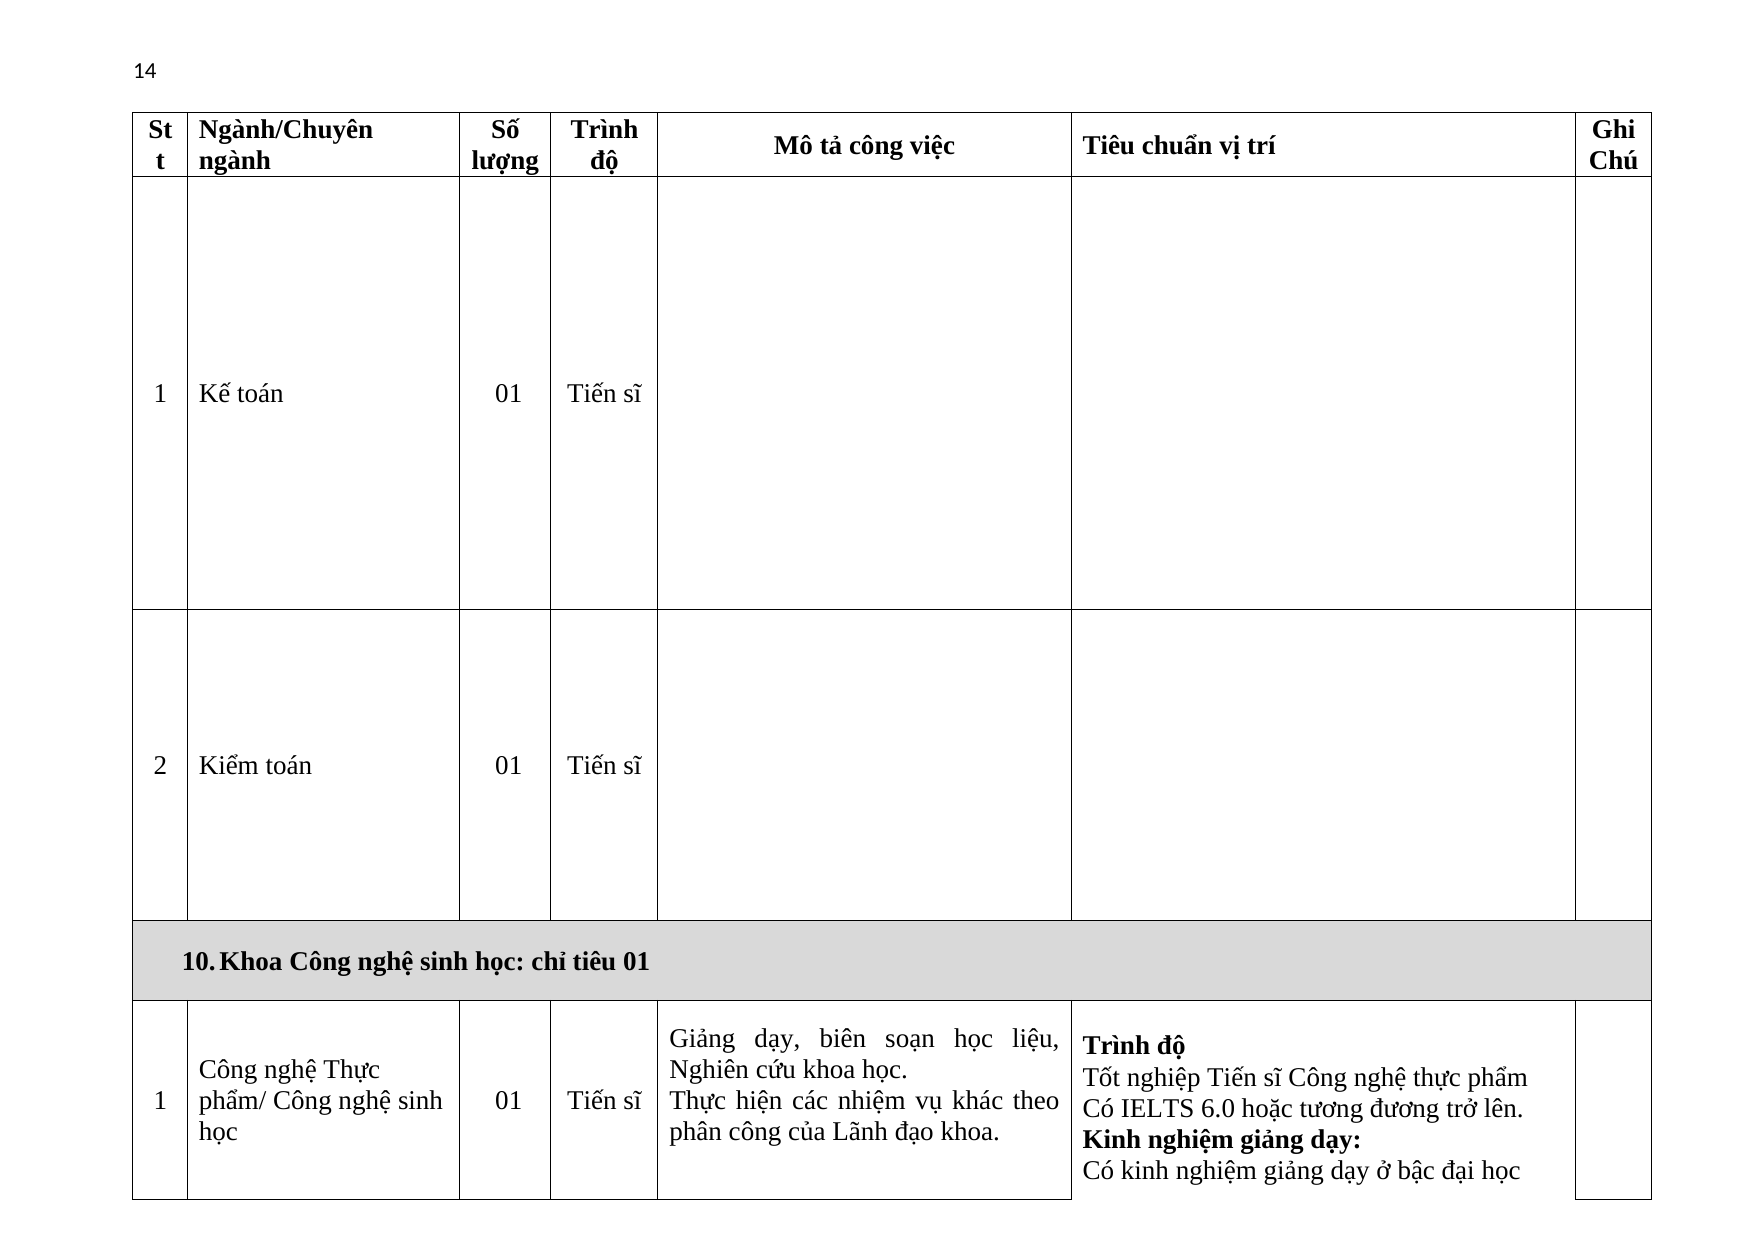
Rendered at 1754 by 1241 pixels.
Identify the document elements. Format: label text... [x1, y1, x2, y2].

table_cell 01 [460, 177, 550, 609]
table_cell [1072, 610, 1575, 920]
table_cell [1576, 610, 1651, 920]
table_header Ghi Chú [1576, 113, 1651, 176]
table_cell Khoa Công nghệ sinh học: chỉ tiêu 01 [133, 921, 1651, 1000]
table_header Trình độ [551, 113, 657, 176]
table_cell [1576, 1001, 1651, 1198]
table_header Số lượng [460, 113, 550, 176]
table_cell 2 [133, 610, 187, 920]
table_cell 1 [133, 177, 187, 609]
table_header Mô tả công việc [658, 113, 1071, 176]
table_cell Tiến sĩ [551, 177, 657, 609]
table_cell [658, 1001, 1071, 1198]
table_cell 01 [460, 610, 550, 920]
table_cell Tiến sĩ [551, 610, 657, 920]
table_header Tiêu chuẩn vị trí [1072, 113, 1575, 176]
table_cell [658, 177, 1071, 609]
table_cell Kế toán [188, 177, 459, 609]
table_cell Kiểm toán [188, 610, 459, 920]
table_cell [1072, 177, 1575, 609]
table_cell 1 [133, 1001, 187, 1198]
table_cell Công nghệ Thực phẩm/ Công nghệ sinh học [188, 1001, 459, 1198]
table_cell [1072, 1001, 1575, 1198]
table_cell [1576, 177, 1651, 609]
table_cell 01 [460, 1001, 550, 1198]
table_header Stt [133, 113, 187, 176]
table_cell Tiến sĩ [551, 1001, 657, 1198]
table_cell [658, 610, 1071, 920]
table_header Ngành/Chuyên ngành [188, 113, 459, 176]
